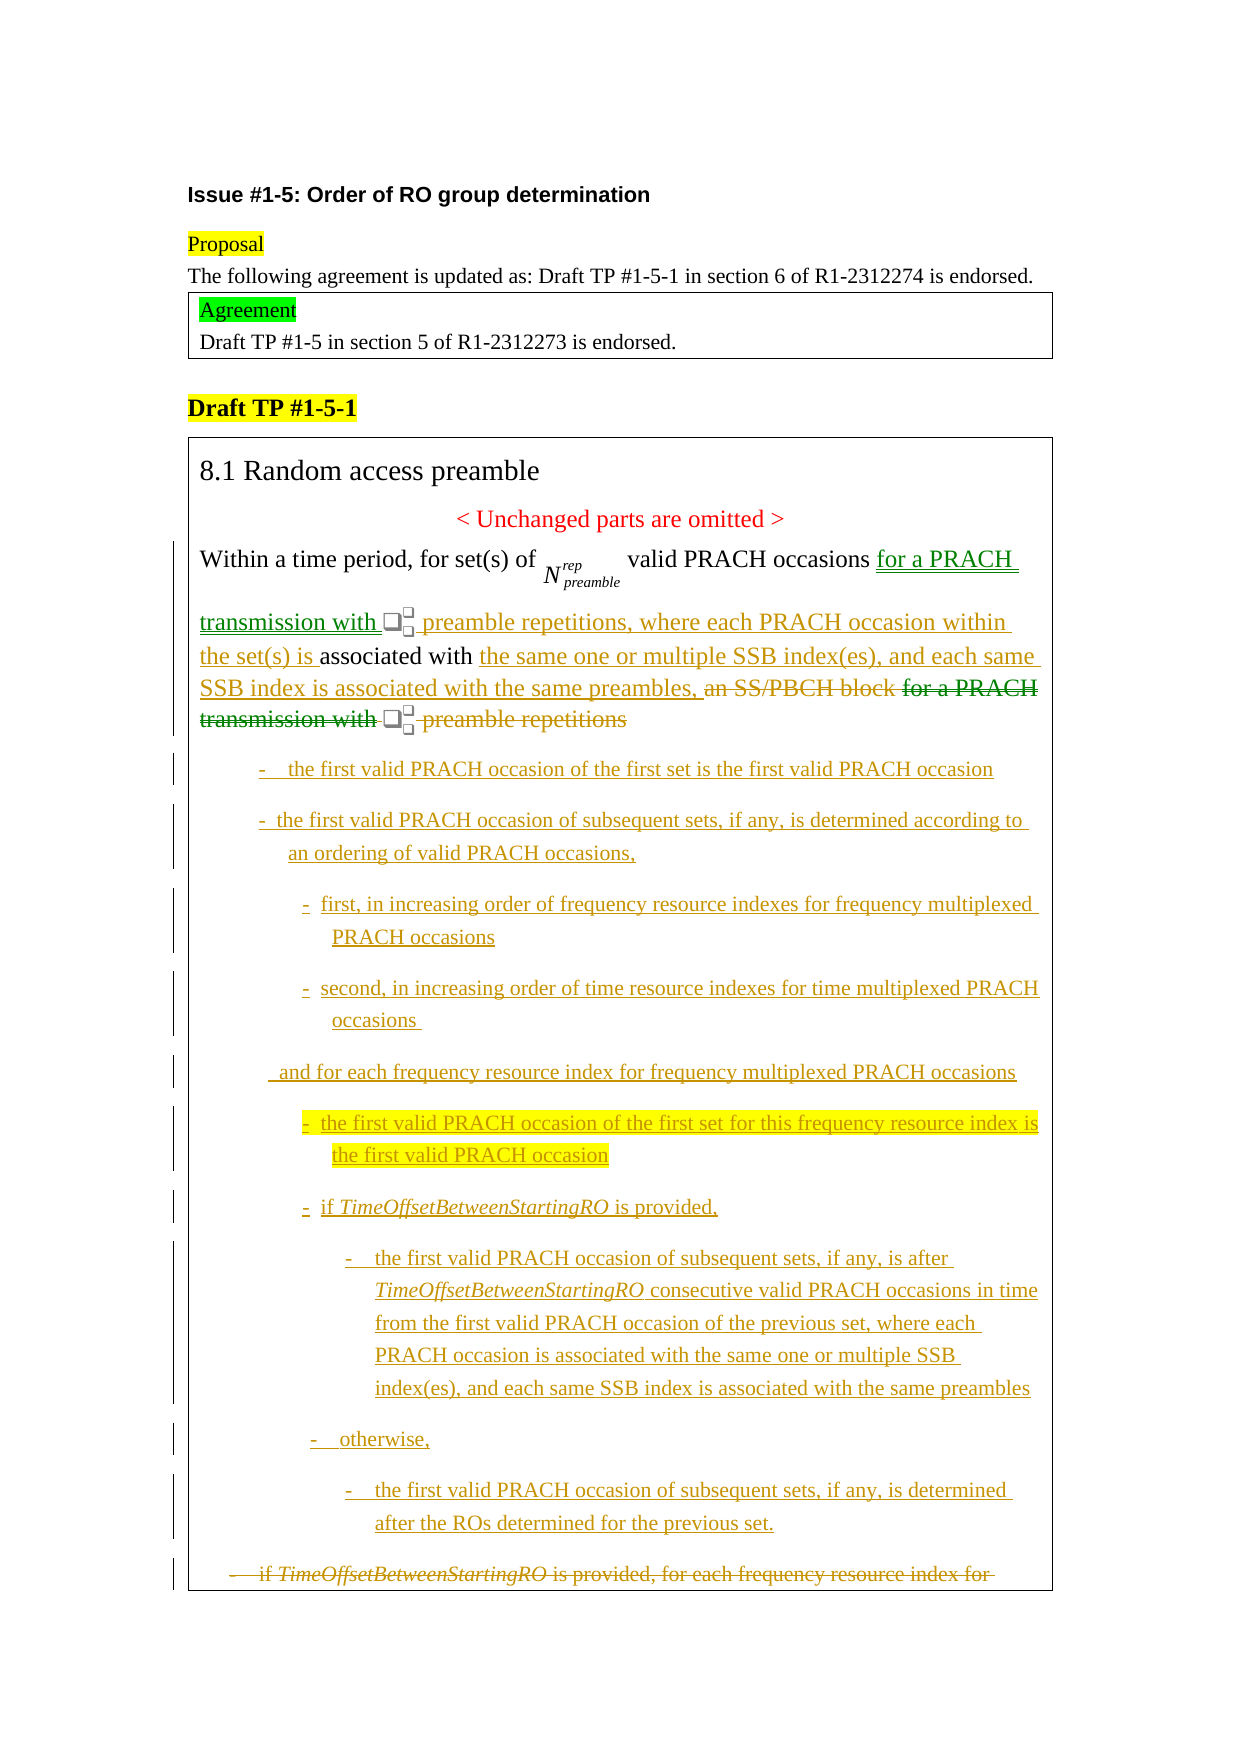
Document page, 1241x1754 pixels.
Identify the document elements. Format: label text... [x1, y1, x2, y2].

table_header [189, 438, 1052, 1590]
text The following agreement is updated as: Draft TP #1-5-1 in section 6 of R1-2312274 is endorsed. [187, 259, 1053, 292]
table_header Agreement Draft TP #1-5 in section 5 of R1-2312273 is endorsed. [189, 293, 1052, 358]
text Proposal [187, 227, 1053, 259]
subtitle Issue #1-5: Order of RO group determination [187, 178, 1053, 211]
text Draft TP #1-5-1 [187, 392, 1053, 424]
